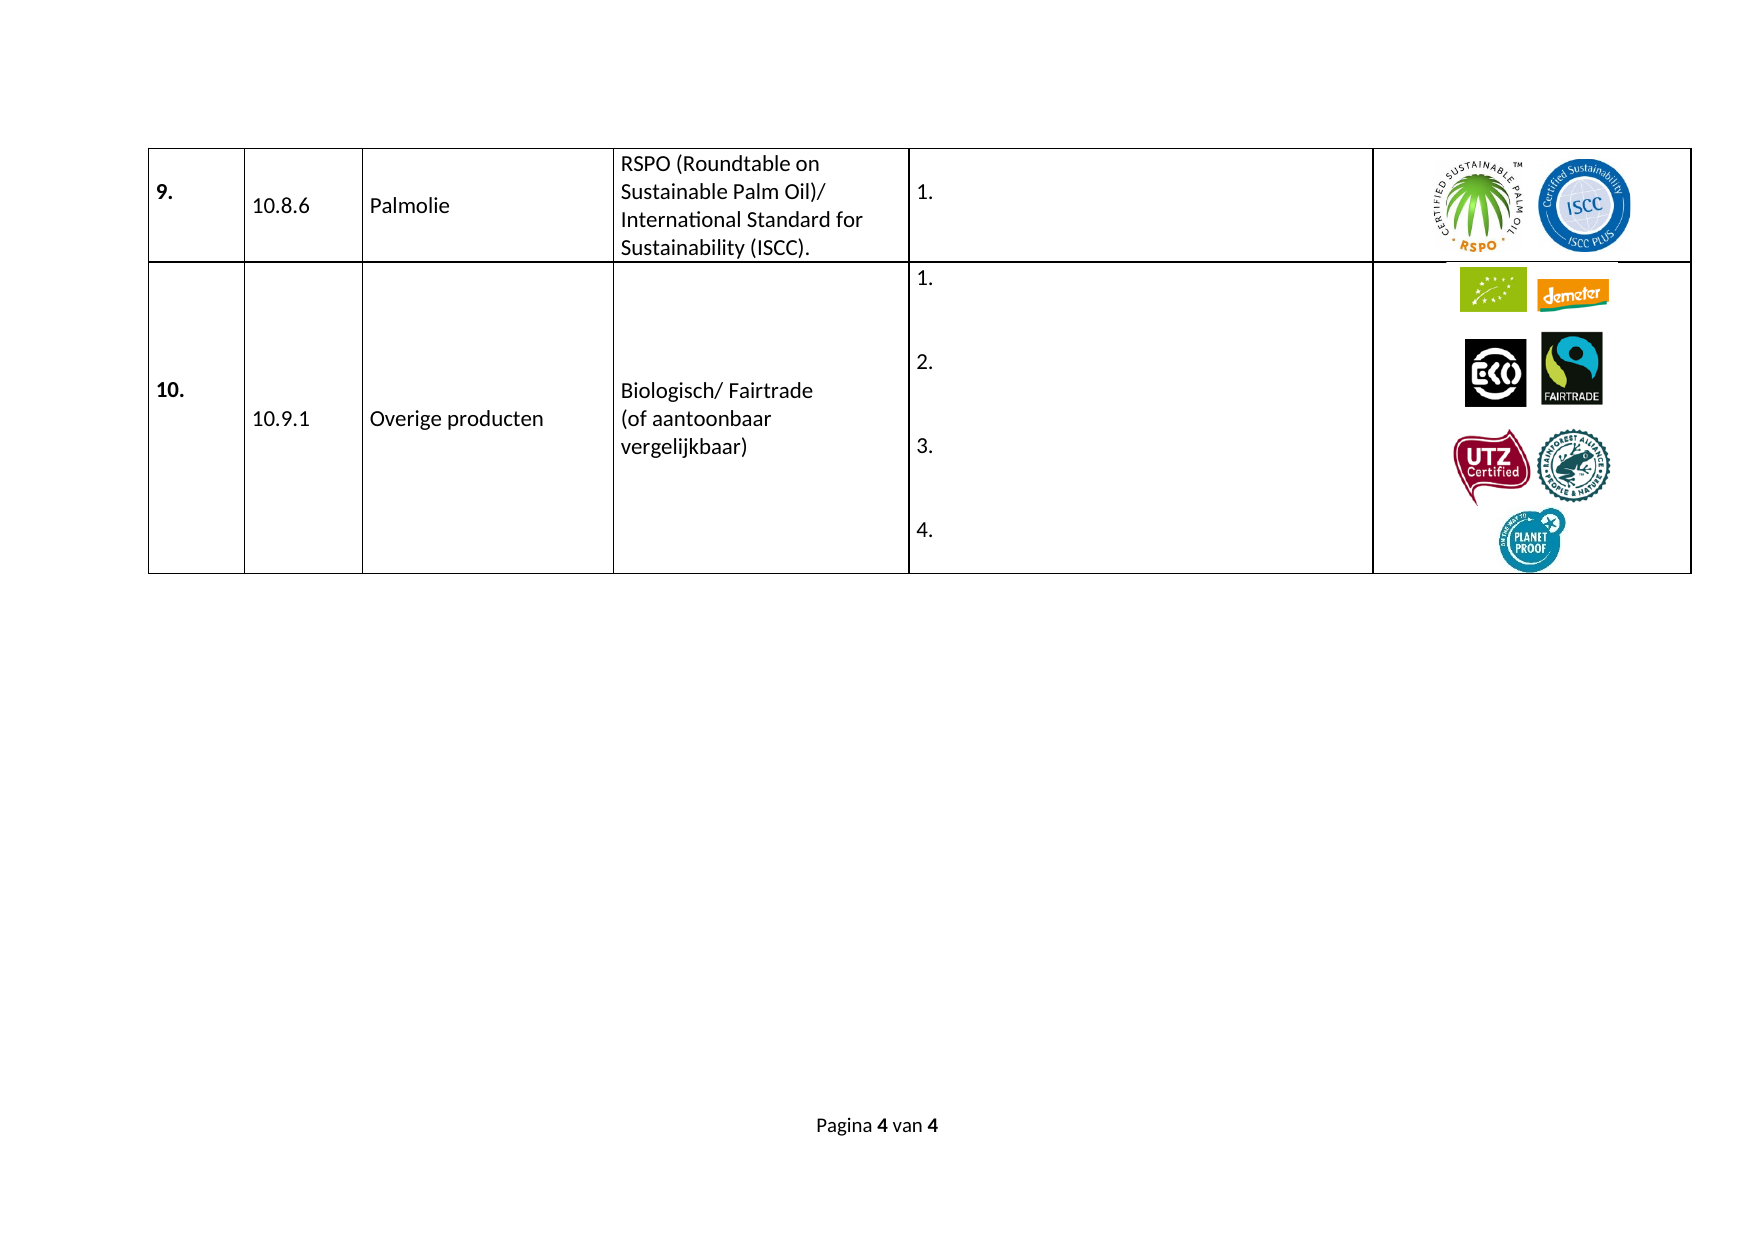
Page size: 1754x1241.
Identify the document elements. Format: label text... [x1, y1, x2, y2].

table_cell Biologisch/ Fairtrade (of aantoonbaar vergelijkbaar) [614, 263, 908, 573]
table_cell 9. [149, 149, 244, 261]
table_cell Overige producten [363, 263, 613, 573]
table_cell RSPO (Roundtable on Sustainable Palm Oil)/ International Standard for Sustainability (ISCC). [614, 149, 908, 261]
table_cell [1568, 263, 1690, 573]
table_cell 10.9.1 [245, 263, 362, 573]
table_cell [1374, 149, 1690, 261]
table_cell 1. [910, 149, 1372, 261]
picture [1446, 262, 1618, 573]
picture [1433, 161, 1523, 252]
table_cell [1374, 263, 1496, 573]
table_cell 1. 2. 3. 4. [910, 263, 1372, 573]
table_cell 10.8.6 [245, 149, 362, 261]
table_cell 10. [149, 263, 244, 573]
table_cell Palmolie [363, 149, 613, 261]
picture [1538, 159, 1631, 252]
